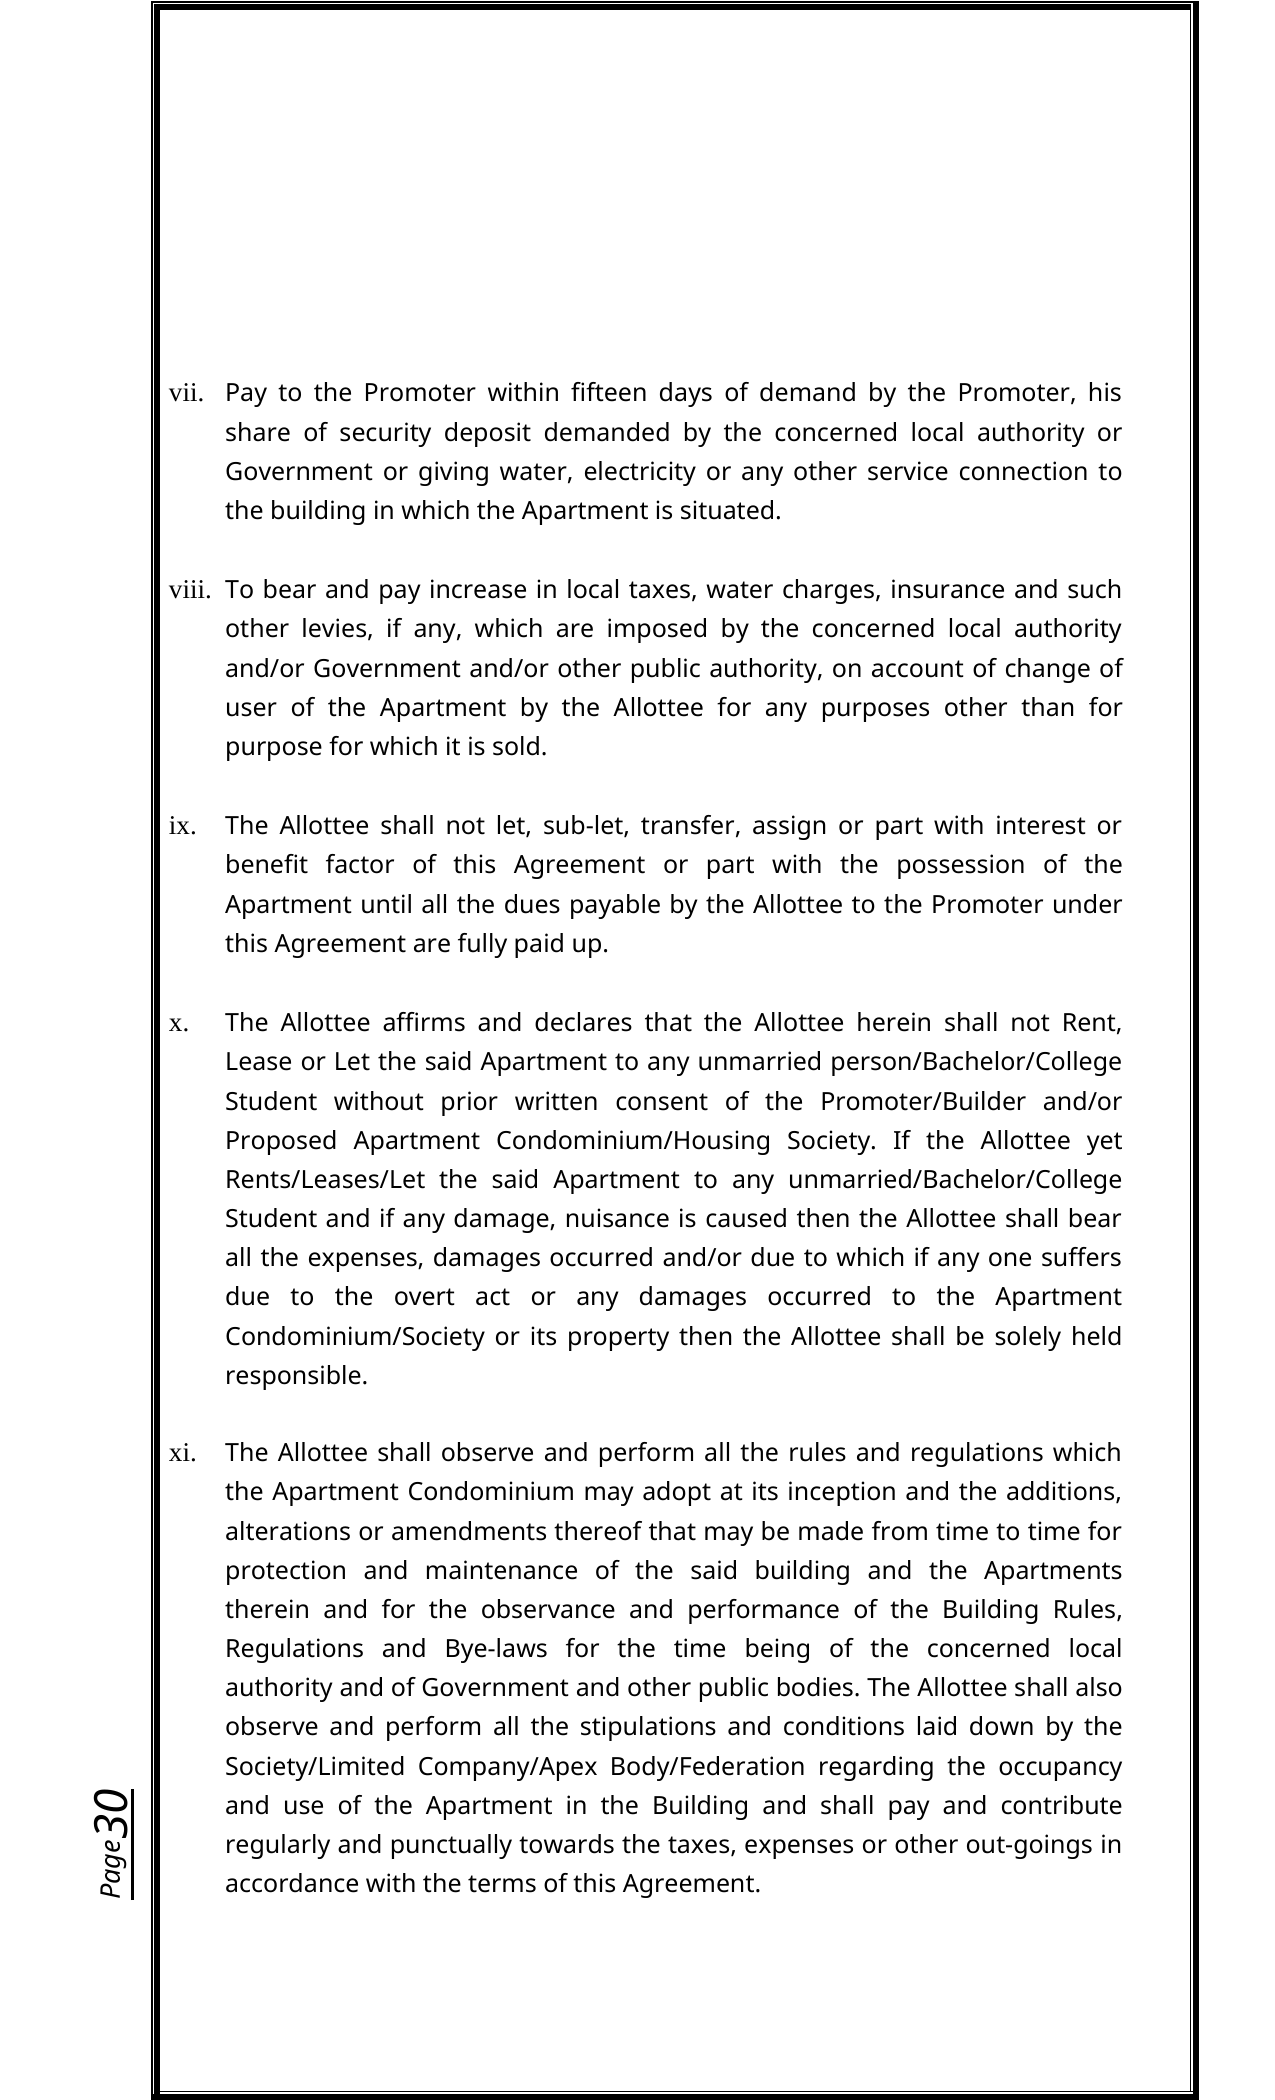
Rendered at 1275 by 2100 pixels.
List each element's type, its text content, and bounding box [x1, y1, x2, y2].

list To bear and pay increase in local taxes, water charges, insurance and such other levies, if any, which are imposed by the concerned local authority and/or Government and/or other public authority, on account of change of user of the Apartment by the Allottee for any purposes other than for purpose for which it is sold. [169, 572, 1124, 763]
list The Allottee shall not let, sub-let, transfer, assign or part with interest or benefit factor of this Agreement or part with the possession of the Apartment until all the dues payable by the Allottee to the Promoter under this Agreement are fully paid up. [169, 808, 1124, 959]
list Pay to the Promoter within fifteen days of demand by the Promoter, his share of security deposit demanded by the concerned local authority or Government or giving water, electricity or any other service connection to the building in which the Apartment is situated. [169, 375, 1124, 527]
list The Allottee shall observe and perform all the rules and regulations which the Apartment Condominium may adopt at its inception and the additions, alterations or amendments thereof that may be made from time to time for protection and maintenance of the said building and the Apartments therein and for the observance and performance of the Building Rules, Regulations and Bye-laws for the time being of the concerned local authority and of Government and other public bodies. The Allottee shall also observe and perform all the stipulations and conditions laid down by the Society/Limited Company/Apex Body/Federation regarding the occupancy and use of the Apartment in the Building and shall pay and contribute regularly and punctually towards the taxes, expenses or other out-goings in accordance with the terms of this Agreement. [169, 1435, 1124, 1900]
list The Allottee affirms and declares that the Allottee herein shall not Rent, Lease or Let the said Apartment to any unmarried person/Bachelor/College Student without prior written consent of the Promoter/Builder and/or Proposed Apartment Condominium/Housing Society. If the Allottee yet Rents/Leases/Let the said Apartment to any unmarried/Bachelor/College Student and if any damage, nuisance is caused then the Allottee shall bear all the expenses, damages occurred and/or due to which if any one suffers due to the overt act or any damages occurred to the Apartment Condominium/Society or its property then the Allottee shall be solely held responsible. [169, 1005, 1124, 1391]
